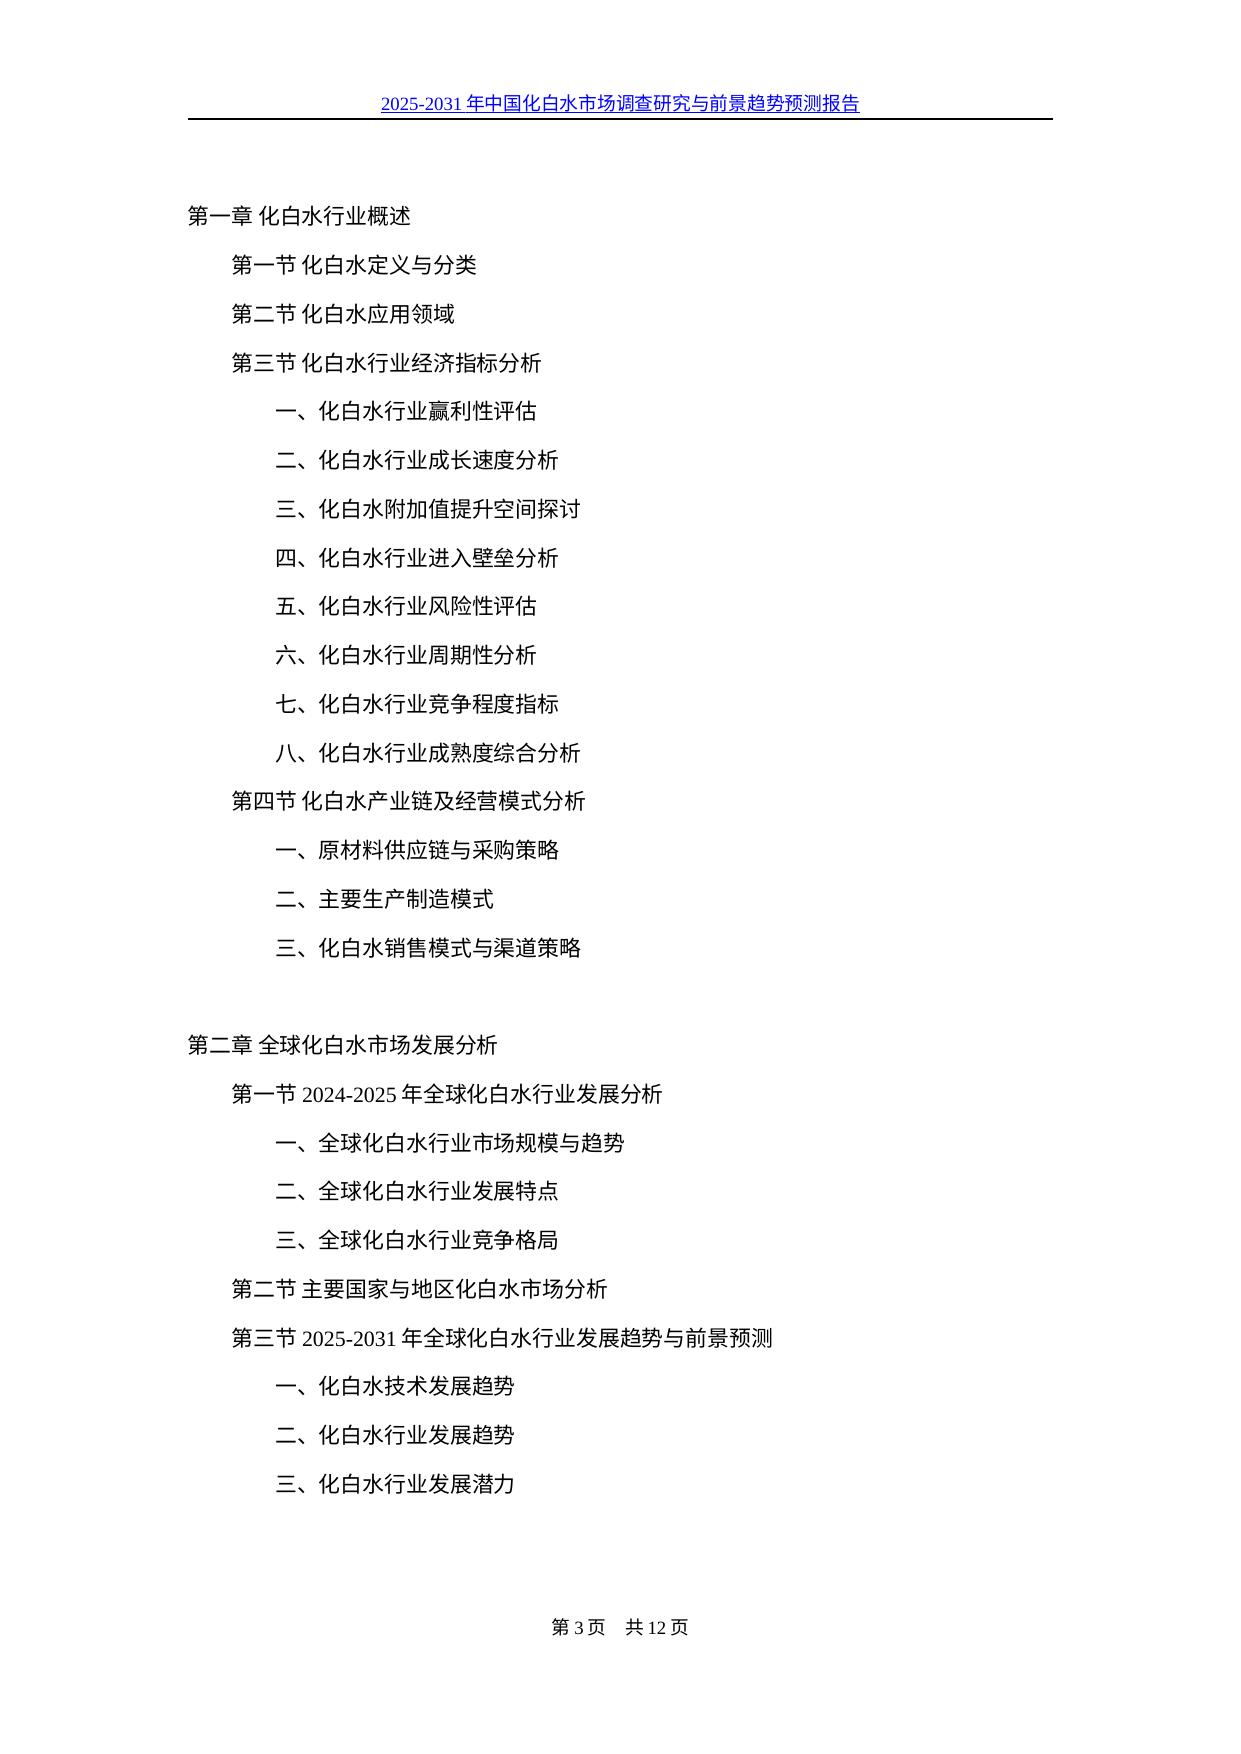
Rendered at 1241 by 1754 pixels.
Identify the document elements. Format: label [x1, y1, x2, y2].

text [187, 150, 1053, 1499]
